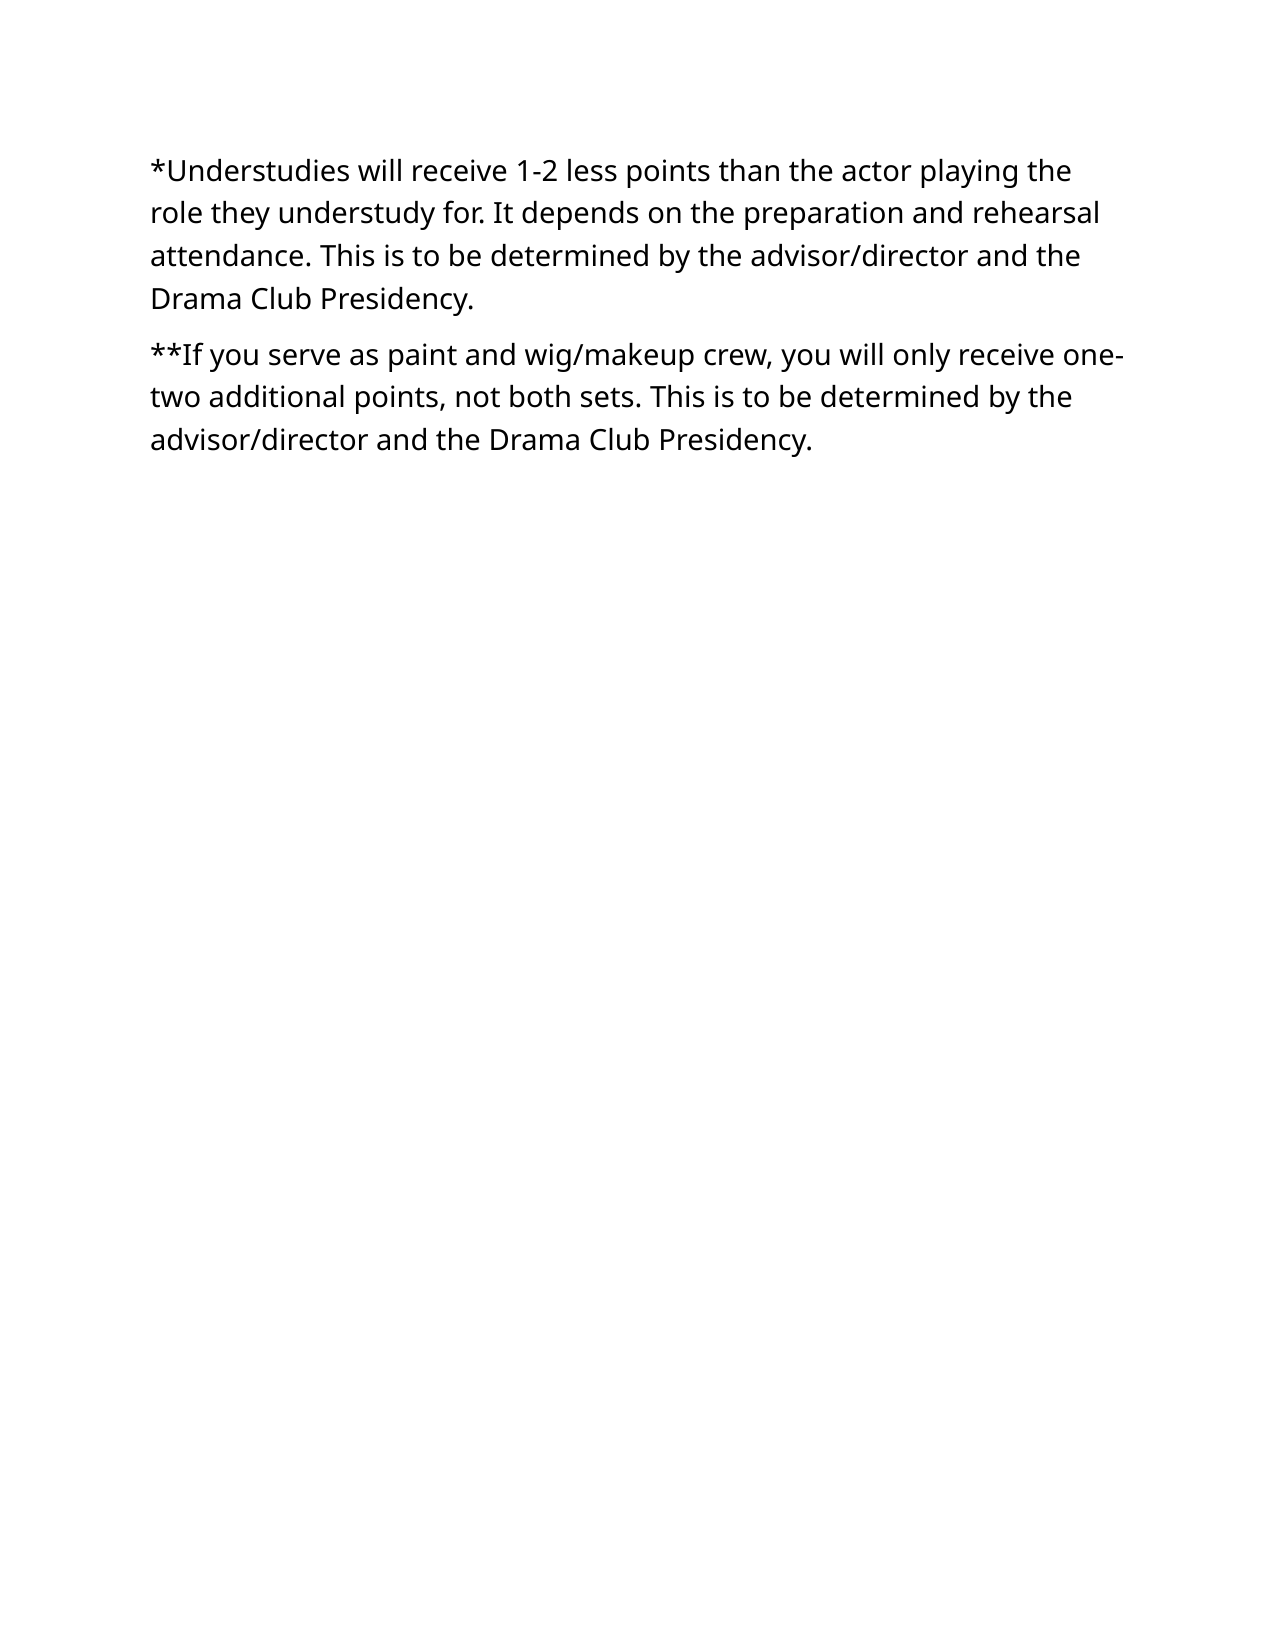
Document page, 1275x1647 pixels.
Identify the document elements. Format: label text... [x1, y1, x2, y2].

text *Understudies will receive 1-2 less points than the actor playing the role they understudy for. It depends on the preparation and rehearsal attendance. This is to be determined by the advisor/director and the Drama Club Presidency. [150, 150, 1125, 318]
text **If you serve as paint and wig/makeup crew, you will only receive one-two additional points, not both sets. This is to be determined by the advisor/director and the Drama Club Presidency. [150, 334, 1125, 459]
